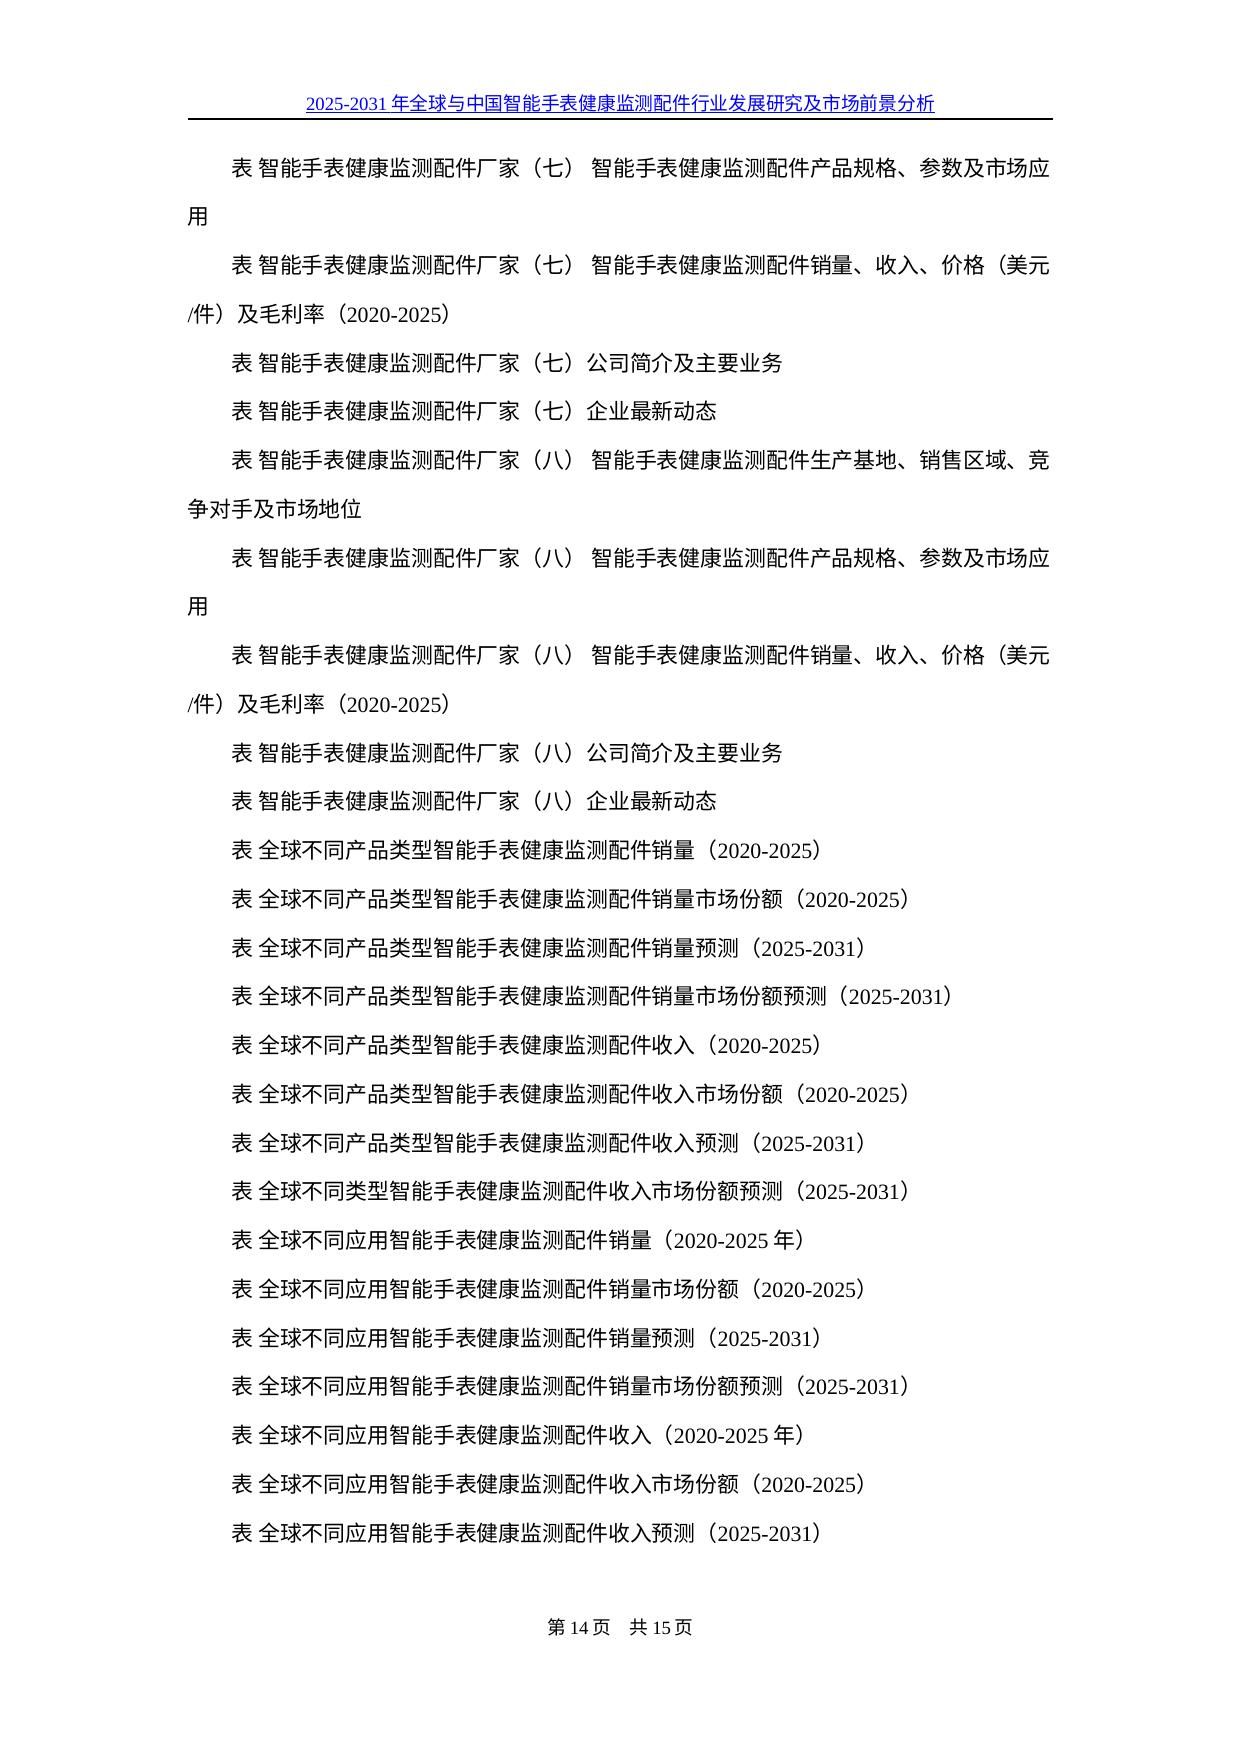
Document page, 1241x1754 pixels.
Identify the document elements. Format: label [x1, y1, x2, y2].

text [187, 150, 1053, 1548]
